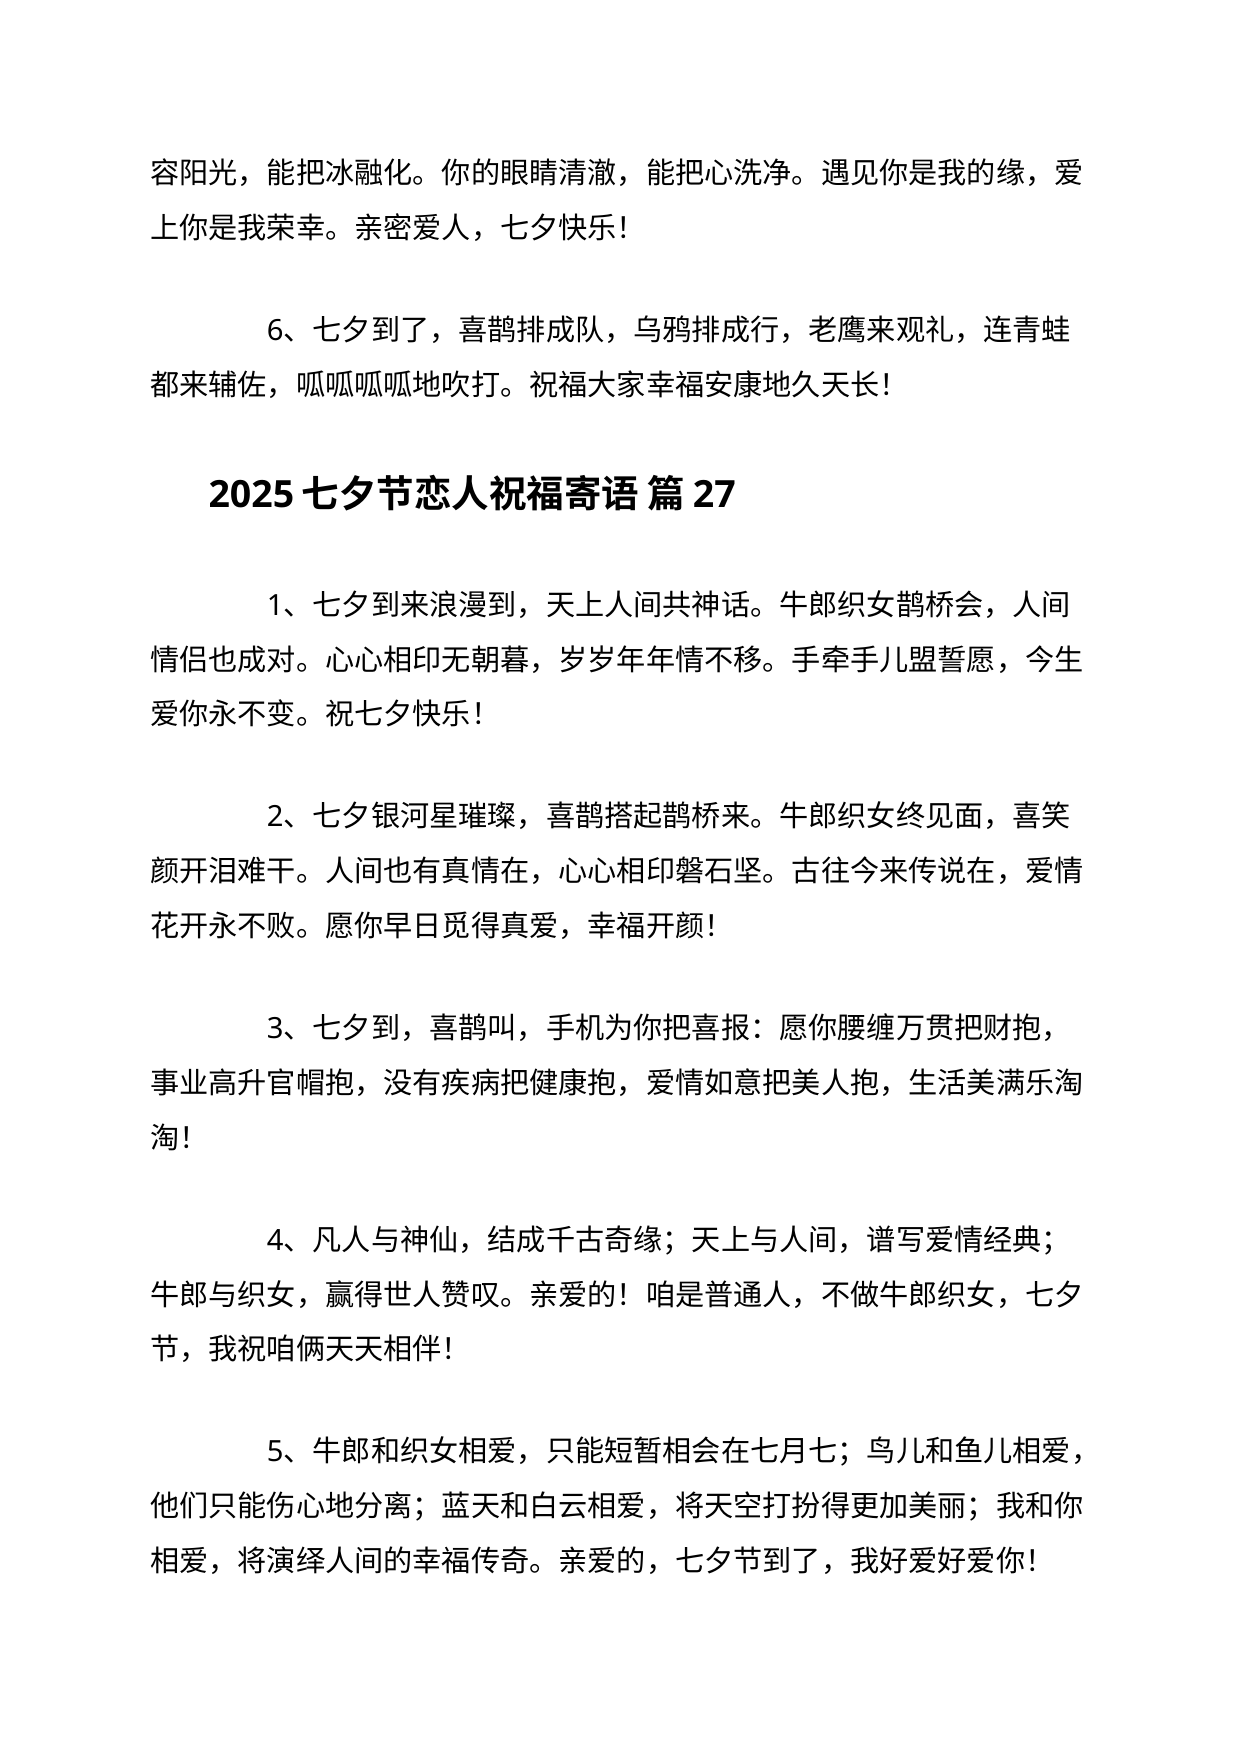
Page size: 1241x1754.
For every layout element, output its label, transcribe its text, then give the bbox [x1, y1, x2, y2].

text 5、牛郎和织女相爱，只能短暂相会在七月七；鸟儿和鱼儿相爱，他们只能伤心地分离；蓝天和白云相爱，将天空打扮得更加美丽；我和你相爱，将演绎人间的幸福传奇。亲爱的，七夕节到了，我好爱好爱你！ [150, 1428, 1090, 1580]
text 4、凡人与神仙，结成千古奇缘；天上与人间，谱写爱情经典；牛郎与织女，赢得世人赞叹。亲爱的！咱是普通人，不做牛郎织女，七夕节，我祝咱俩天天相伴！ [150, 1216, 1090, 1368]
text 2、七夕银河星璀璨，喜鹊搭起鹊桥来。牛郎织女终见面，喜笑颜开泪难干。人间也有真情在，心心相印磐石坚。古往今来传说在，爱情花开永不败。愿你早日觅得真爱，幸福开颜！ [150, 793, 1090, 945]
text 1、七夕到来浪漫到，天上人间共神话。牛郎织女鹊桥会，人间情侣也成对。心心相印无朝暮，岁岁年年情不移。手牵手儿盟誓愿，今生爱你永不变。祝七夕快乐！ [150, 581, 1090, 733]
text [150, 150, 1090, 247]
text 6、七夕到了，喜鹊排成队，乌鸦排成行，老鹰来观礼，连青蛙都来辅佐，呱呱呱呱地吹打。祝福大家幸福安康地久天长！ [150, 307, 1090, 404]
text 3、七夕到，喜鹊叫，手机为你把喜报：愿你腰缠万贯把财抱，事业高升官帽抱，没有疾病把健康抱，爱情如意把美人抱，生活美满乐淘淘！ [150, 1004, 1090, 1157]
text 2025七夕节恋人祝福寄语 篇27 [150, 463, 1090, 518]
